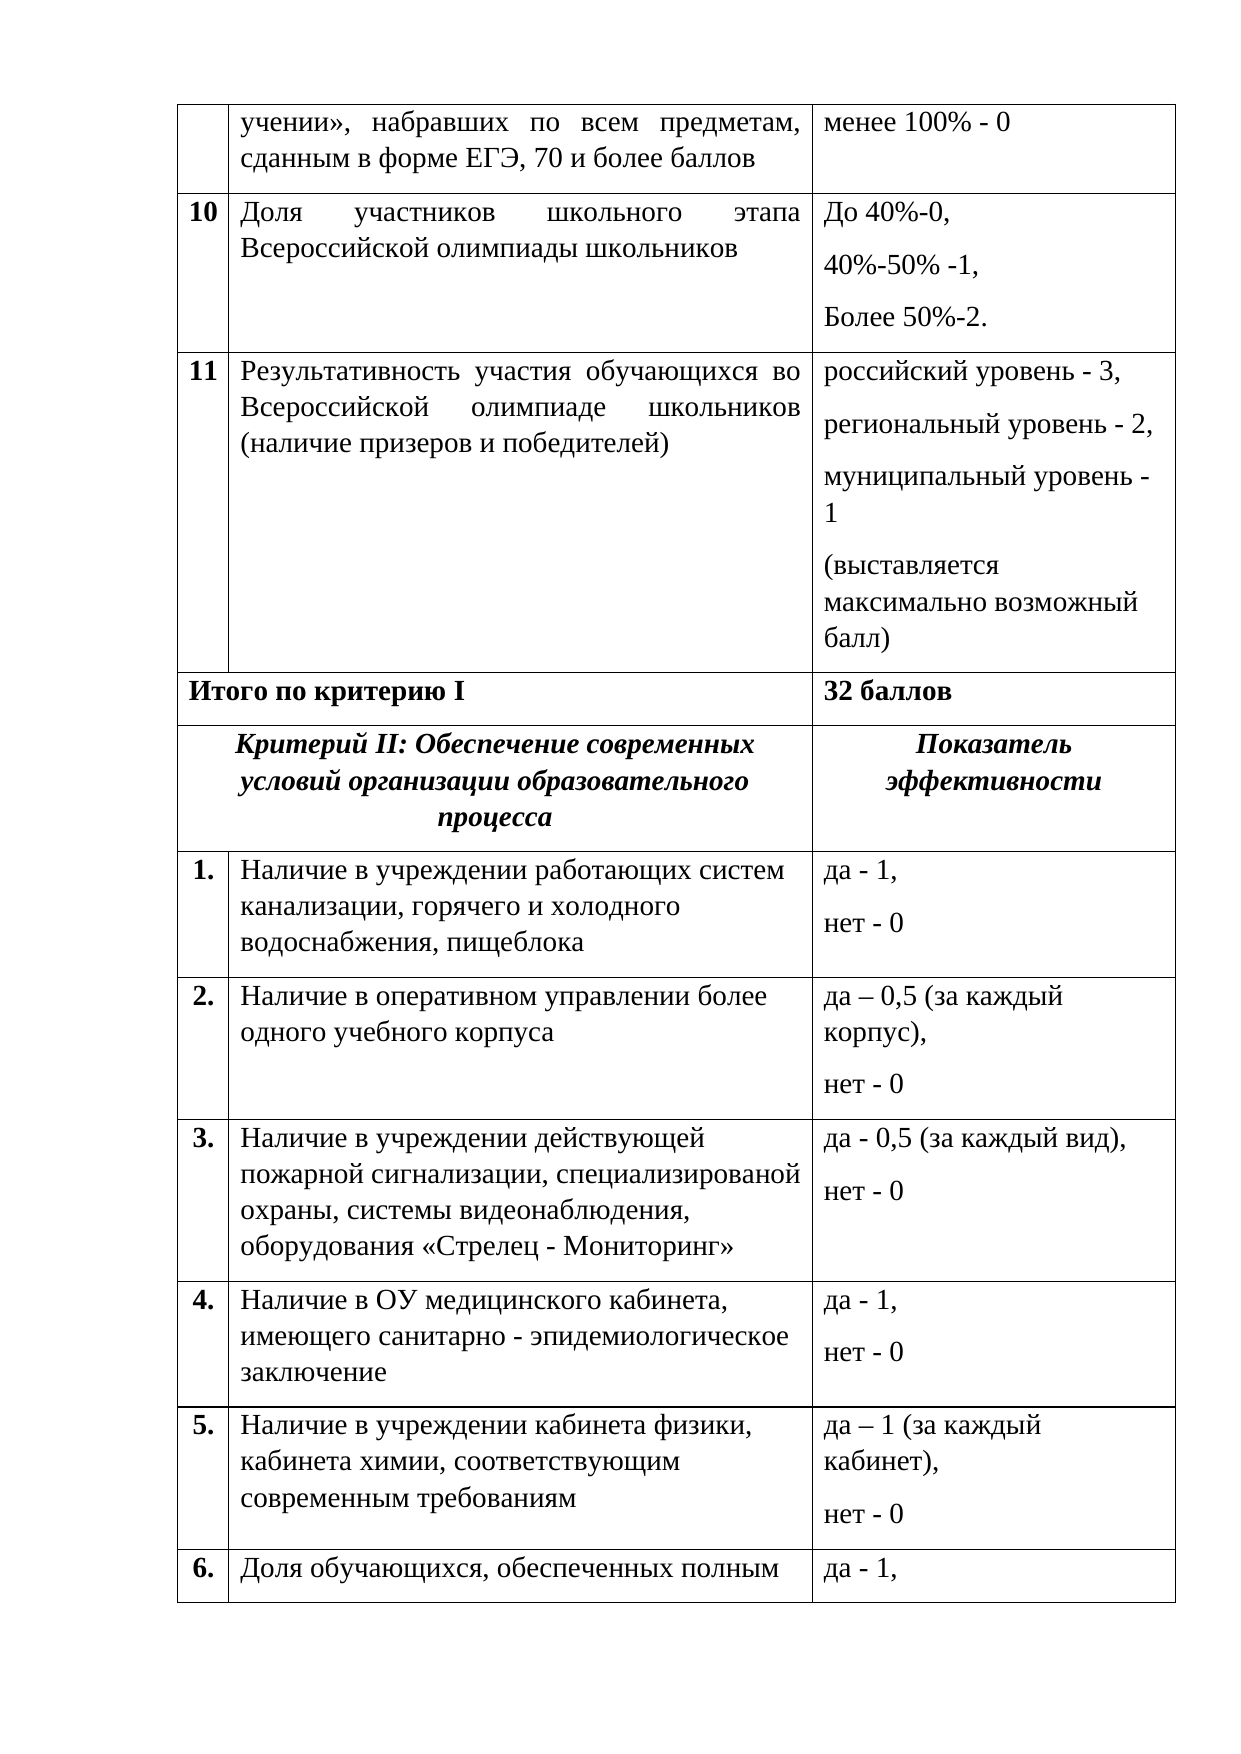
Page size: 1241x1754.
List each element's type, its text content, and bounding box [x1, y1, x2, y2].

table_cell да – 1 (за каждый кабинет), нет - 0 [813, 1408, 1175, 1549]
table_cell 3. [178, 1120, 228, 1281]
table_cell 5. [178, 1408, 228, 1549]
table_cell 1. [178, 852, 228, 977]
table_cell 9 [178, 105, 228, 193]
table_cell Наличие в ОУ медицинского кабинета, имеющего санитарно - эпидемиологическое заключение [229, 1282, 812, 1406]
table_cell Наличие в оперативном управлении более одного учебного корпуса [229, 978, 812, 1119]
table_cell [229, 1550, 812, 1602]
table_cell До 40%-0, 40%-50% -1, Более 50%-2. [813, 194, 1175, 352]
table_cell Доля участников школьного этапа Всероссийской олимпиады школьников [229, 194, 812, 352]
table_cell Наличие в учреждении кабинета физики, кабинета химии, соответствующим современным требованиям [229, 1408, 812, 1549]
table_cell Наличие в учреждении действующей пожарной сигнализации, специализированой охраны, системы видеонаблюдения, оборудования «Стрелец - Мониторинг» [229, 1120, 812, 1281]
table_cell 2. [178, 978, 228, 1119]
table_cell Результативность участия обучающихся во Всероссийской олимпиаде школьников (наличие призеров и победителей) [229, 353, 812, 672]
table_cell 11 [178, 353, 228, 672]
table_cell Показатель эффективности [813, 726, 1175, 851]
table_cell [229, 105, 812, 193]
table_cell 6. [178, 1550, 228, 1602]
table_cell Наличие в учреждении работающих систем канализации, горячего и холодного водоснабжения, пищеблока [229, 852, 812, 977]
table_cell да - 1, нет - 0 [813, 1282, 1175, 1406]
table_cell Итого по критерию I [178, 673, 812, 725]
table_cell да - 0,5 (за каждый вид), нет - 0 [813, 1120, 1175, 1281]
table_cell 10 [178, 194, 228, 352]
table_cell да - 1, нет - 0 [813, 852, 1175, 977]
table_cell 32 баллов [813, 673, 1175, 725]
table_cell 4. [178, 1282, 228, 1406]
table_cell российский уровень - 3, региональный уровень - 2, муниципальный уровень - 1 (выставляется максимально возможный балл) [813, 353, 1175, 672]
table_cell Критерий II: Обеспечение современных условий организации образовательного процесса [178, 726, 812, 851]
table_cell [813, 105, 1175, 193]
table_cell да - 1, нет - 0 [813, 1550, 1175, 1602]
table_cell да – 0,5 (за каждый корпус), нет - 0 [813, 978, 1175, 1119]
